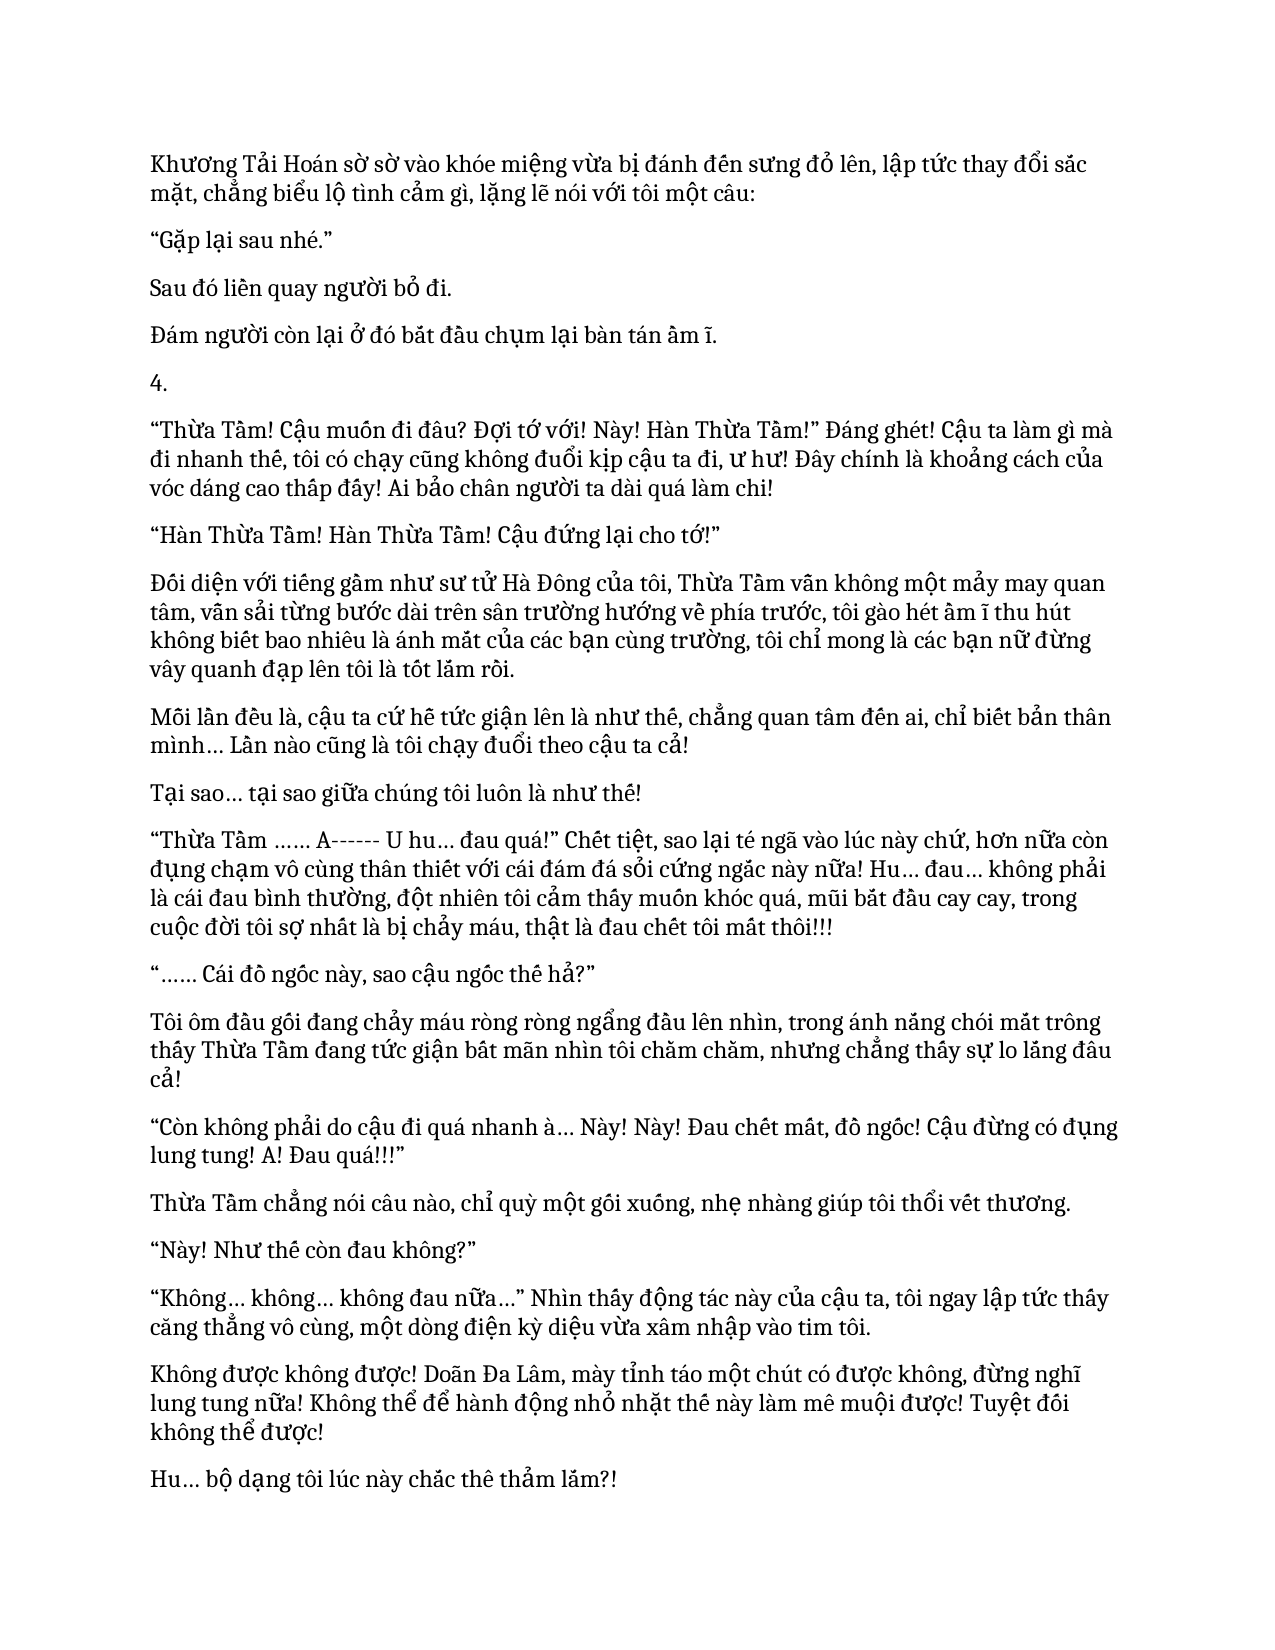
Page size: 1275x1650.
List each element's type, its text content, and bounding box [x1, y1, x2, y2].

text “Thừa Tầm …… A------ U hu… đau quá!” Chết tiệt, sao lại té ngã vào lúc này chứ, hơn nữa còn đụng chạm vô cùng thân thiết với cái đám đá sỏi cứng ngắc này nữa! Hu… đau… không phải là cái đau bình thường, đột nhiên tôi cảm thấy muốn khóc quá, mũi bắt đầu cay cay, trong cuộc đời tôi sợ nhất là bị chảy máu, thật là đau chết tôi mất thôi!!! [150, 826, 1125, 941]
text “Thừa Tầm! Cậu muốn đi đâu? Đợi tớ với! Này! Hàn Thừa Tầm!” Đáng ghét! Cậu ta làm gì mà đi nhanh thế, tôi có chạy cũng không đuổi kịp cậu ta đi, ư hư! Đây chính là khoảng cách của vóc dáng cao thấp đấy! Ai bảo chân người ta dài quá làm chi! [150, 416, 1125, 502]
text “Gặp lại sau nhé.” [150, 226, 1125, 255]
text Thừa Tầm chẳng nói câu nào, chỉ quỳ một gối xuống, nhẹ nhàng giúp tôi thổi vết thương. [150, 1189, 1125, 1217]
text “…… Cái đồ ngốc này, sao cậu ngốc thế hả?” [150, 960, 1125, 989]
text “Này! Như thế còn đau không?” [150, 1236, 1125, 1265]
text Khương Tải Hoán sờ sờ vào khóe miệng vừa bị đánh đến sưng đỏ lên, lập tức thay đổi sắc mặt, chẳng biểu lộ tình cảm gì, lặng lẽ nói với tôi một câu: [150, 150, 1125, 207]
text Tôi ôm đầu gối đang chảy máu ròng ròng ngẩng đầu lên nhìn, trong ánh nắng chói mắt trông thấy Thừa Tầm đang tức giận bất mãn nhìn tôi chằm chằm, nhưng chẳng thấy sự lo lắng đâu cả! [150, 1007, 1125, 1094]
text “Còn không phải do cậu đi quá nhanh à… Này! Này! Đau chết mất, đồ ngốc! Cậu đừng có đụng lung tung! A! Đau quá!!!” [150, 1112, 1125, 1170]
text Đối diện với tiếng gầm như sư tử Hà Đông của tôi, Thừa Tầm vẫn không một mảy may quan tâm, vẫn sải từng bước dài trên sân trường hướng về phía trước, tôi gào hét ầm ĩ thu hút không biết bao nhiêu là ánh mắt của các bạn cùng trường, tôi chỉ mong là các bạn nữ đừng vây quanh đạp lên tôi là tốt lắm rồi. [150, 569, 1125, 684]
text 4. [150, 369, 1125, 397]
text Không được không được! Doãn Đa Lâm, mày tỉnh táo một chút có được không, đừng nghĩ lung tung nữa! Không thể để hành động nhỏ nhặt thế này làm mê muội được! Tuyệt đối không thể được! [150, 1360, 1125, 1446]
text Tại sao… tại sao giữa chúng tôi luôn là như thế! [150, 779, 1125, 807]
text Đám người còn lại ở đó bắt đầu chụm lại bàn tán ầm ĩ. [150, 321, 1125, 350]
text Mỗi lần đều là, cậu ta cứ hễ tức giận lên là như thế, chẳng quan tâm đến ai, chỉ biết bản thân mình… Lần nào cũng là tôi chạy đuổi theo cậu ta cả! [150, 702, 1125, 760]
text Sau đó liền quay người bỏ đi. [150, 274, 1125, 302]
text Hu… bộ dạng tôi lúc này chắc thê thảm lắm?! [150, 1465, 1125, 1494]
text “Không… không… không đau nữa…” Nhìn thấy động tác này của cậu ta, tôi ngay lập tức thấy căng thẳng vô cùng, một dòng điện kỳ diệu vừa xâm nhập vào tim tôi. [150, 1284, 1125, 1341]
text “Hàn Thừa Tầm! Hàn Thừa Tầm! Cậu đứng lại cho tớ!” [150, 521, 1125, 550]
